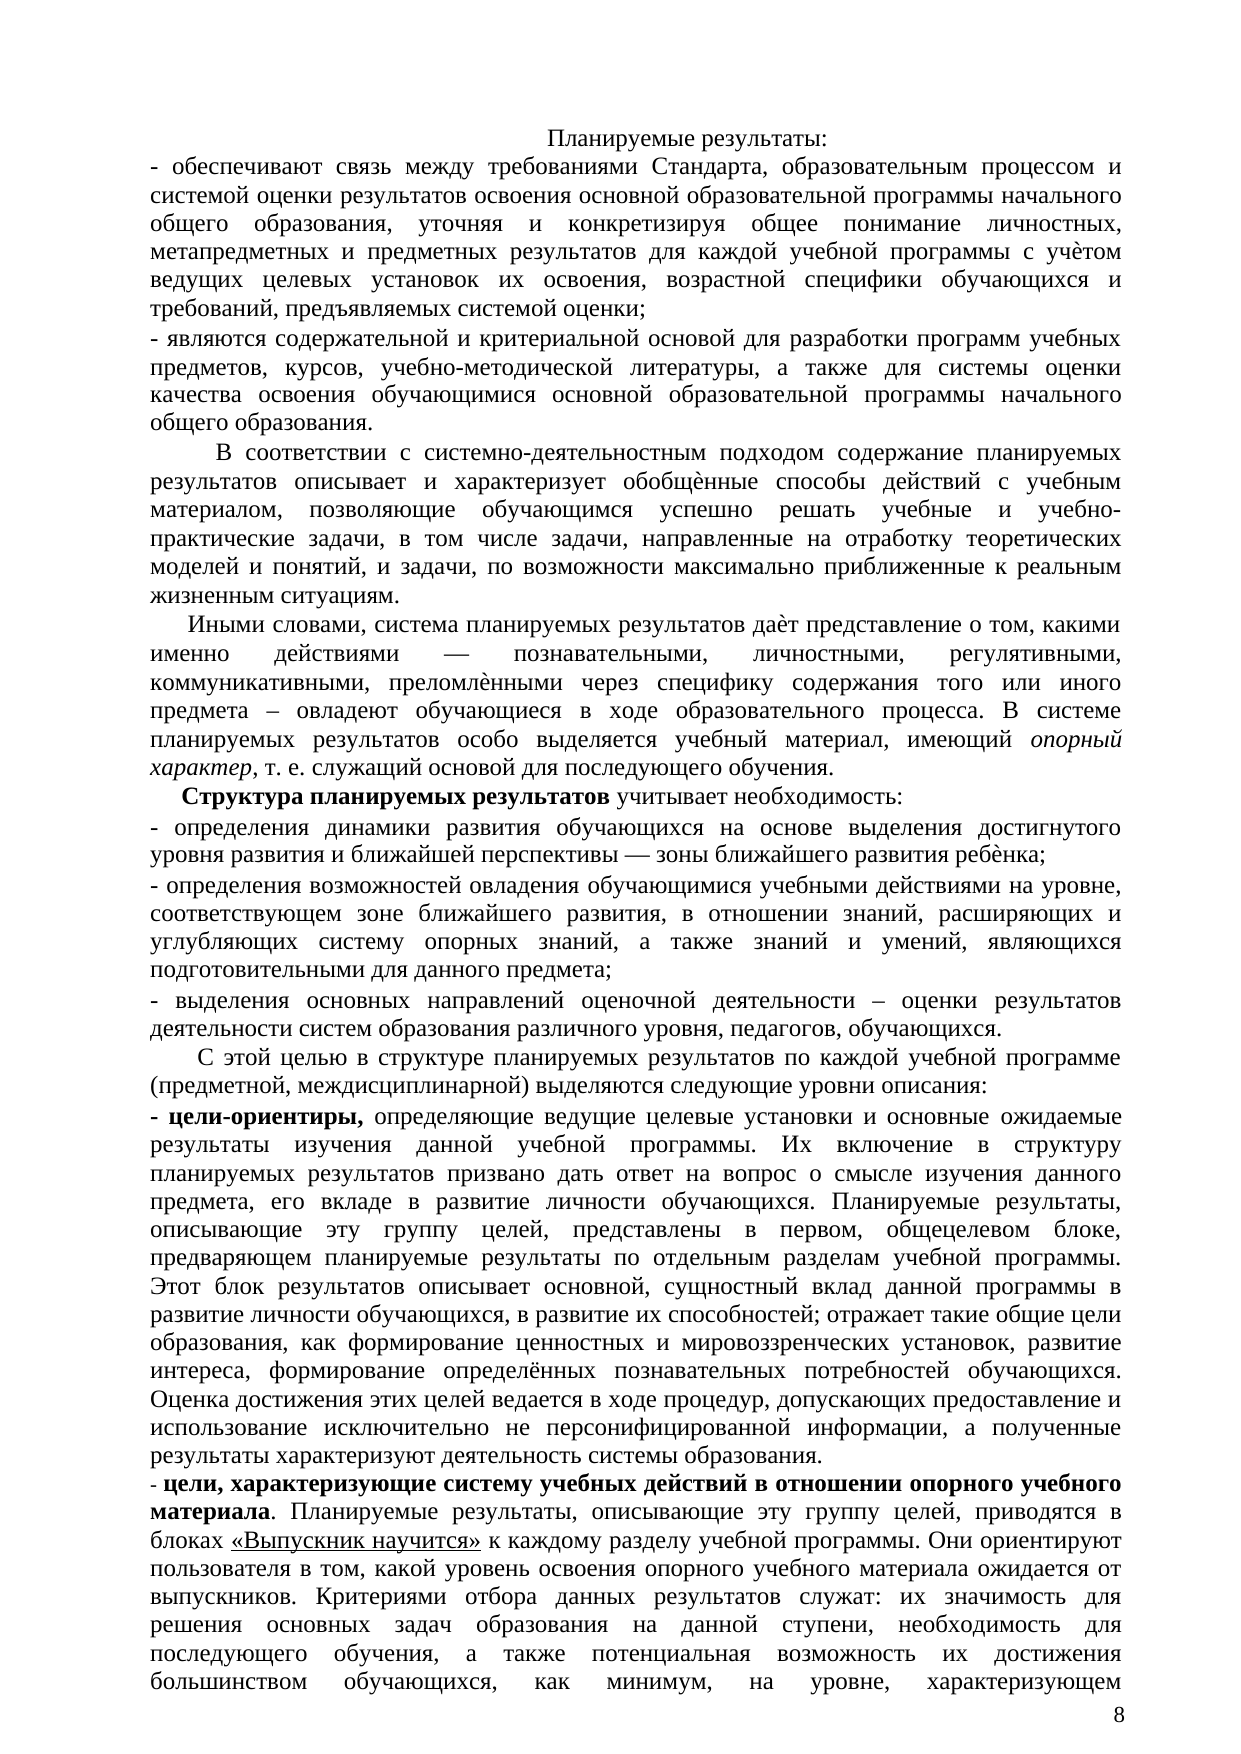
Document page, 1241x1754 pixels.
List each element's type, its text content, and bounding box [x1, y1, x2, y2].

text - цели-ориентиры, определяющие ведущие целевые установки и основные ожидаемые результаты изучения данной учебной программы. Их включение в структуру планируемых результатов призвано дать ответ на вопрос о смысле изучения данного предмета, его вкладе в развитие личности обучающихся. Планируемые результаты, описывающие эту группу целей, представлены в первом, общецелевом блоке, предваряющем планируемые результаты по отдельным разделам учебной программы. Этот блок результатов описывает основной, сущностный вклад данной программы в развитие личности обучающихся, в развитие их способностей; отражает такие общие цели образования, как формирование ценностных и мировоззренческих установок, развитие интереса, формирование определённых познавательных потребностей обучающихся. Оценка достижения этих целей ведается в ходе процедур, допускающих предоставление и использование исключительно не персонифицированной информации, а полученные результаты характеризуют деятельность системы образования. [150, 1102, 1122, 1469]
text - являются содержательной и критериальной основой для разработки программ учебных предметов, курсов, учебно-методической литературы, а также для системы оценки качества освоения обучающимися основной образовательной программы начального общего образования. [150, 325, 1122, 436]
text Планируемые результаты: [250, 123, 1125, 152]
text С этой целью в структуре планируемых результатов по каждой учебной программе (предметной, междисциплинарной) выделяются следующие уровни описания: [150, 1043, 1122, 1098]
text - определения динамики развития обучающихся на основе выделения достигнутого уровня развития и ближайшей перспективы — зоны ближайшего развития ребѐнка; [150, 813, 1122, 868]
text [150, 1469, 1122, 1694]
text - выделения основных направлений оценочной деятельности – оценки результатов деятельности систем образования различного уровня, педагогов, обучающихся. [150, 986, 1122, 1041]
text Структура планируемых результатов учитывает необходимость: [150, 781, 1122, 810]
text - определения возможностей овладения обучающимися учебными действиями на уровне, соответствующем зоне ближайшего развития, в отношении знаний, расширяющих и углубляющих систему опорных знаний, а также знаний и умений, являющихся подготовительными для данного предмета; [150, 872, 1122, 983]
text В соответствии с системно-деятельностным подходом содержание планируемых результатов описывает и характеризует обобщѐнные способы действий с учебным материалом, позволяющие обучающимся успешно решать учебные и учебно-практические задачи, в том числе задачи, направленные на отработку теоретических моделей и понятий, и задачи, по возможности максимально приближенные к реальным жизненным ситуациям. [150, 437, 1122, 609]
text - обеспечивают связь между требованиями Стандарта, образовательным процессом и системой оценки результатов освоения основной образовательной программы начального общего образования, уточняя и конкретизируя общее понимание личностных, метапредметных и предметных результатов для каждой учебной программы с учѐтом ведущих целевых установок их освоения, возрастной специфики обучающихся и требований, предъявляемых системой оценки; [150, 152, 1123, 321]
text Иными словами, система планируемых результатов даѐт представление о том, какими именно действиями — познавательными, личностными, регулятивными, коммуникативными, преломлѐнными через специфику содержания того или иного предмета – овладеют обучающиеся в ходе образовательного процесса. В системе планируемых результатов особо выделяется учебный материал, имеющий опорный характер, т. е. служащий основой для последующего обучения. [150, 610, 1122, 781]
